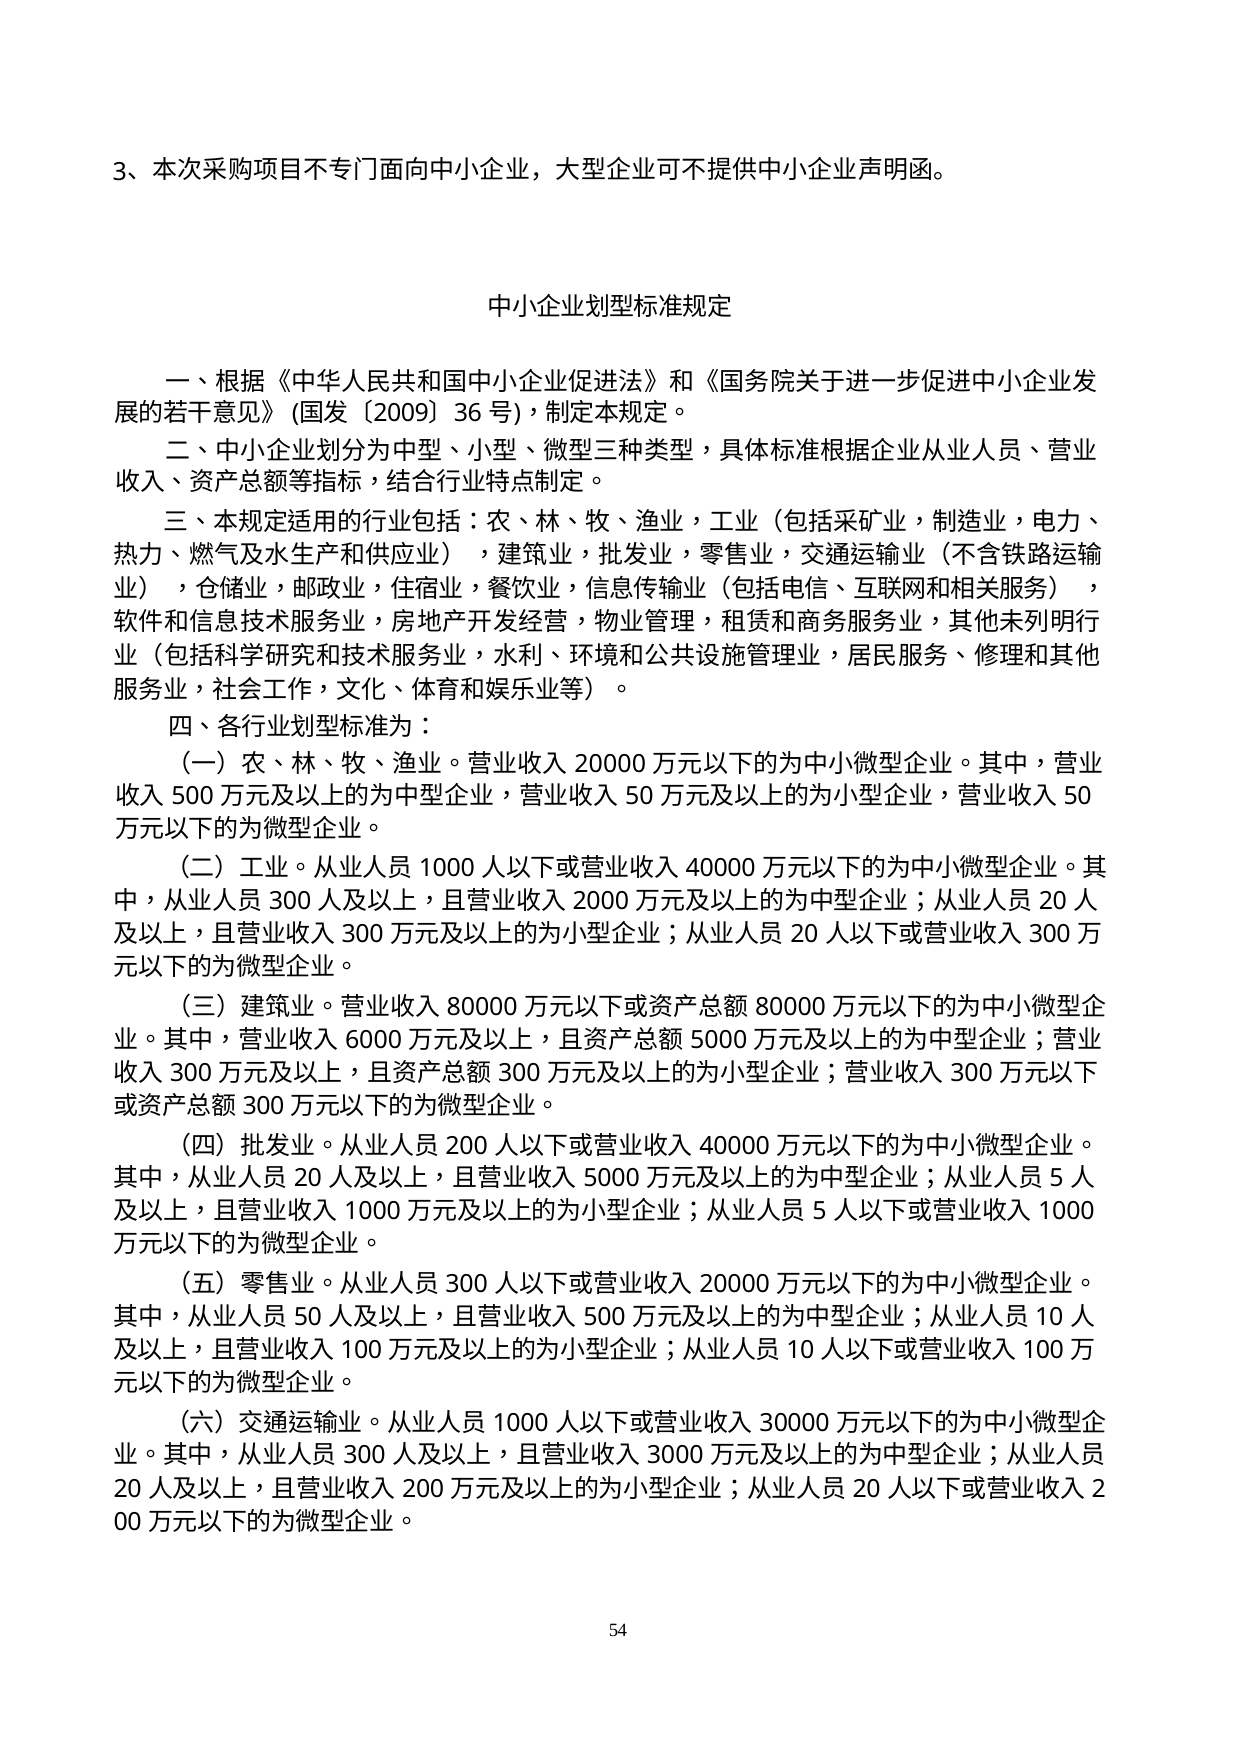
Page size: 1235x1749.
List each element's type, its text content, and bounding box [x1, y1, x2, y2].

text 三、本规定适用的行业包括：农、林、牧、渔业，工业（包括采矿业，制造业，电力、 热力、燃气及水生产和供应业） ，建筑业，批发业，零售业，交通运输业（不含铁路运输 业） ，仓储业，邮政业，住宿业，餐饮业，信息传输业（包括电信、互联网和相关服务） ， 软件和信息技术服务业，房地产开发经营，物业管理，租赁和商务服务业，其他未列明行 业（包括科学研究和技术服务业，水利、环境和公共设施管理业，居民服务、修理和其他 服务业，社会工作，文化、体育和娱乐业等）。 [113, 503, 1122, 706]
text 中小企业划型标准规定 [487, 290, 1122, 321]
text 一、根据《中华人民共和国中小企业促进法》和《国务院关于进一步促进中小企业发 展的若干意见》 (国发〔2009〕36 号)，制定本规定。 [114, 365, 1116, 428]
text （六）交通运输业。从业人员 1000 人以下或营业收入 30000 万元以下的为中小微型企 业。其中，从业人员 300 人及以上，且营业收入 3000 万元及以上的为中型企业；从业人员 20 人及以上，且营业收入 200 万元及以上的为小型企业；从业人员 20 人以下或营业收入 2 00 万元以下的为微型企业。 [113, 1404, 1120, 1538]
text （五）零售业。从业人员 300 人以下或营业收入 20000 万元以下的为中小微型企业。 其中，从业人员 50 人及以上，且营业收入 500 万元及以上的为中型企业；从业人员 10 人 及以上，且营业收入 100 万元及以上的为小型企业；从业人员 10 人以下或营业收入 100 万 元以下的为微型企业。 [113, 1266, 1119, 1399]
text （三）建筑业。营业收入 80000 万元以下或资产总额 80000 万元以下的为中小微型企 业。其中，营业收入 6000 万元及以上，且资产总额 5000 万元及以上的为中型企业；营业 收入 300 万元及以上，且资产总额 300 万元及以上的为小型企业；营业收入 300 万元以下 或资产总额 300 万元以下的为微型企业。 [113, 989, 1118, 1122]
text （四）批发业。从业人员 200 人以下或营业收入 40000 万元以下的为中小微型企业。 其中，从业人员 20 人及以上，且营业收入 5000 万元及以上的为中型企业；从业人员 5 人 及以上，且营业收入 1000 万元及以上的为小型企业；从业人员 5 人以下或营业收入 1000 万元以下的为微型企业。 [113, 1128, 1118, 1260]
text 二、中小企业划分为中型、小型、微型三种类型，具体标准根据企业从业人员、营业 收入、资产总额等指标，结合行业特点制定。 [115, 434, 1116, 498]
list 3、本次采购项目不专门面向中小企业，大型企业可不提供中小企业声明函。 [112, 150, 1122, 215]
text 四、各行业划型标准为： [168, 710, 1122, 741]
text （二）工业。从业人员 1000 人以下或营业收入 40000 万元以下的为中小微型企业。其 中，从业人员 300 人及以上，且营业收入 2000 万元及以上的为中型企业；从业人员 20 人 及以上，且营业收入 300 万元及以上的为小型企业；从业人员 20 人以下或营业收入 300 万 元以下的为微型企业。 [113, 850, 1119, 983]
text （一）农、林、牧、渔业。营业收入 20000 万元以下的为中小微型企业。其中，营业 收入 500 万元及以上的为中型企业，营业收入 50 万元及以上的为小型企业，营业收入 50 万元以下的为微型企业。 [115, 746, 1118, 844]
